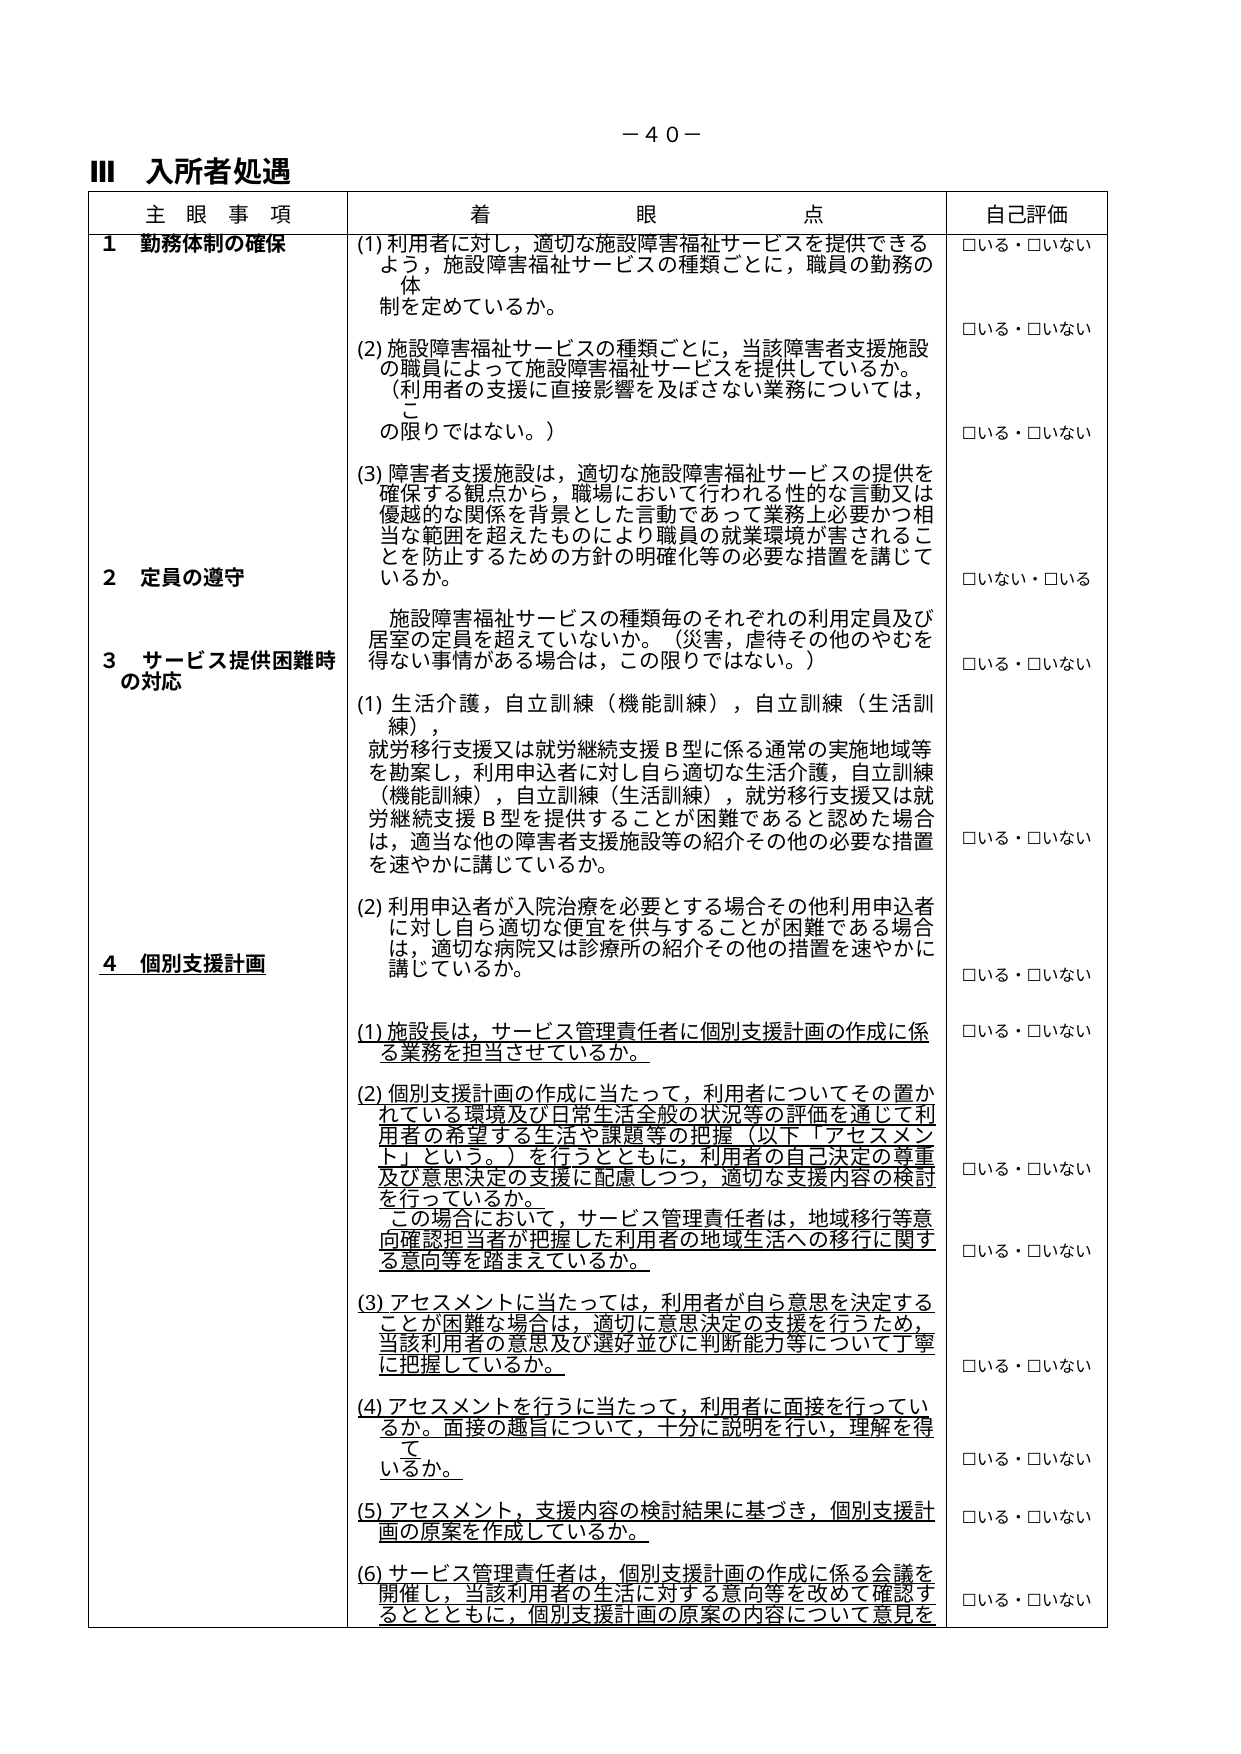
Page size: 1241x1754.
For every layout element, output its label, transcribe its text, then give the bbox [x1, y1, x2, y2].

table_header 自己評価 [947, 192, 1107, 234]
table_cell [947, 235, 1107, 1627]
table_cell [348, 235, 946, 1627]
text －４０－ [89, 118, 1152, 148]
text Ⅲ 入所者処遇 [89, 148, 1152, 191]
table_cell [89, 235, 347, 1627]
table_header 着 眼 点 [348, 192, 946, 234]
table_header 主 眼 事 項 [89, 192, 347, 234]
